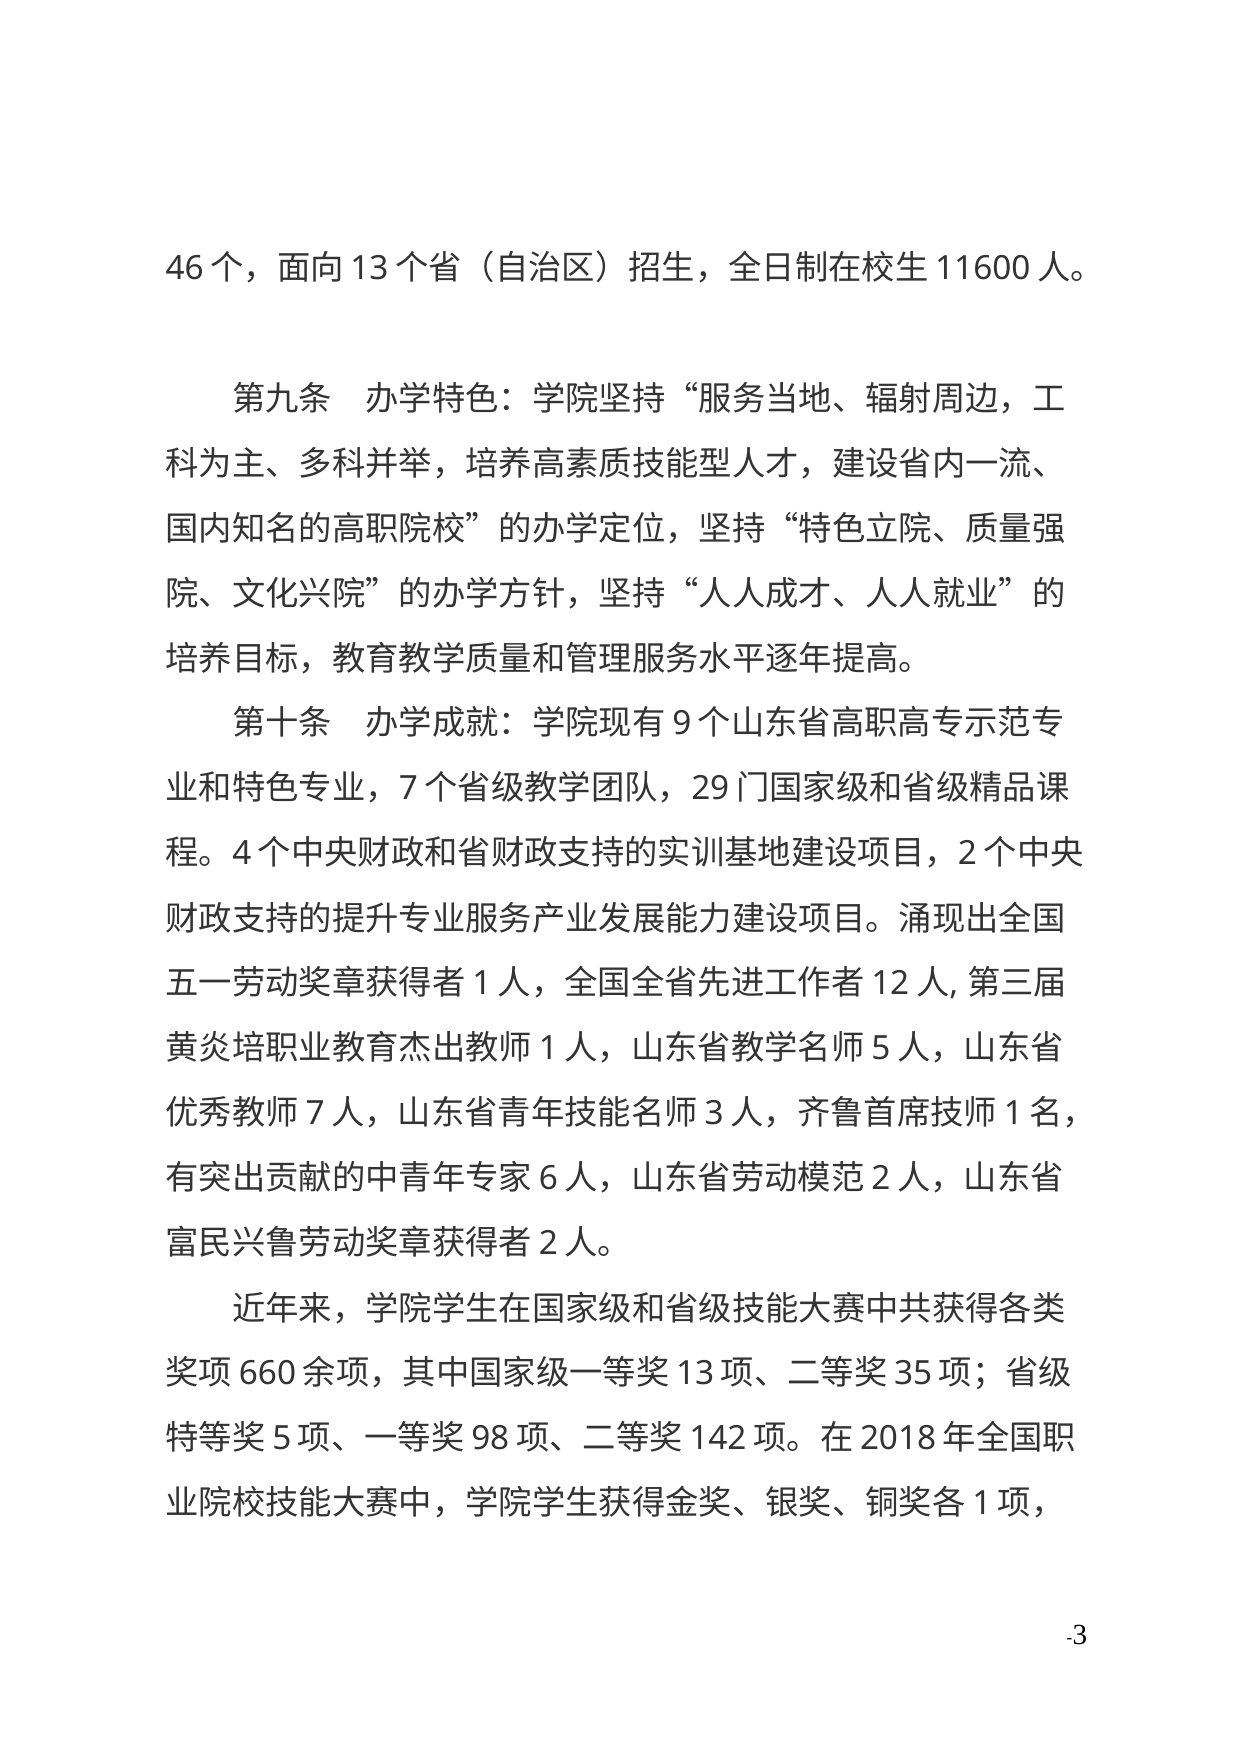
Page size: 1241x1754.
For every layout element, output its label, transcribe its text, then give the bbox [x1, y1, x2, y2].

text 第九条 办学特色：学院坚持“服务当地、辐射周边，工科为主、多科并举，培养高素质技能型人才，建设省内一流、国内知名的高职院校”的办学定位，坚持“特色立院、质量强院、文化兴院”的办学方针，坚持“人人成才、人人就业”的培养目标，教育教学质量和管理服务水平逐年提高。 [165, 363, 1087, 688]
text 第十条 办学成就：学院现有9个山东省高职高专示范专业和特色专业，7个省级教学团队，29门国家级和省级精品课程。4个中央财政和省财政支持的实训基地建设项目，2个中央财政支持的提升专业服务产业发展能力建设项目。涌现出全国五一劳动奖章获得者1人，全国全省先进工作者12人, 第三届黄炎培职业教育杰出教师1人，山东省教学名师5人，山东省优秀教师7人，山东省青年技能名师3人，齐鲁首席技师1名，有突出贡献的中青年专家6人，山东省劳动模范2人，山东省富民兴鲁劳动奖章获得者2人。 [165, 688, 1087, 1273]
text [165, 1273, 1087, 1533]
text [165, 233, 1087, 363]
